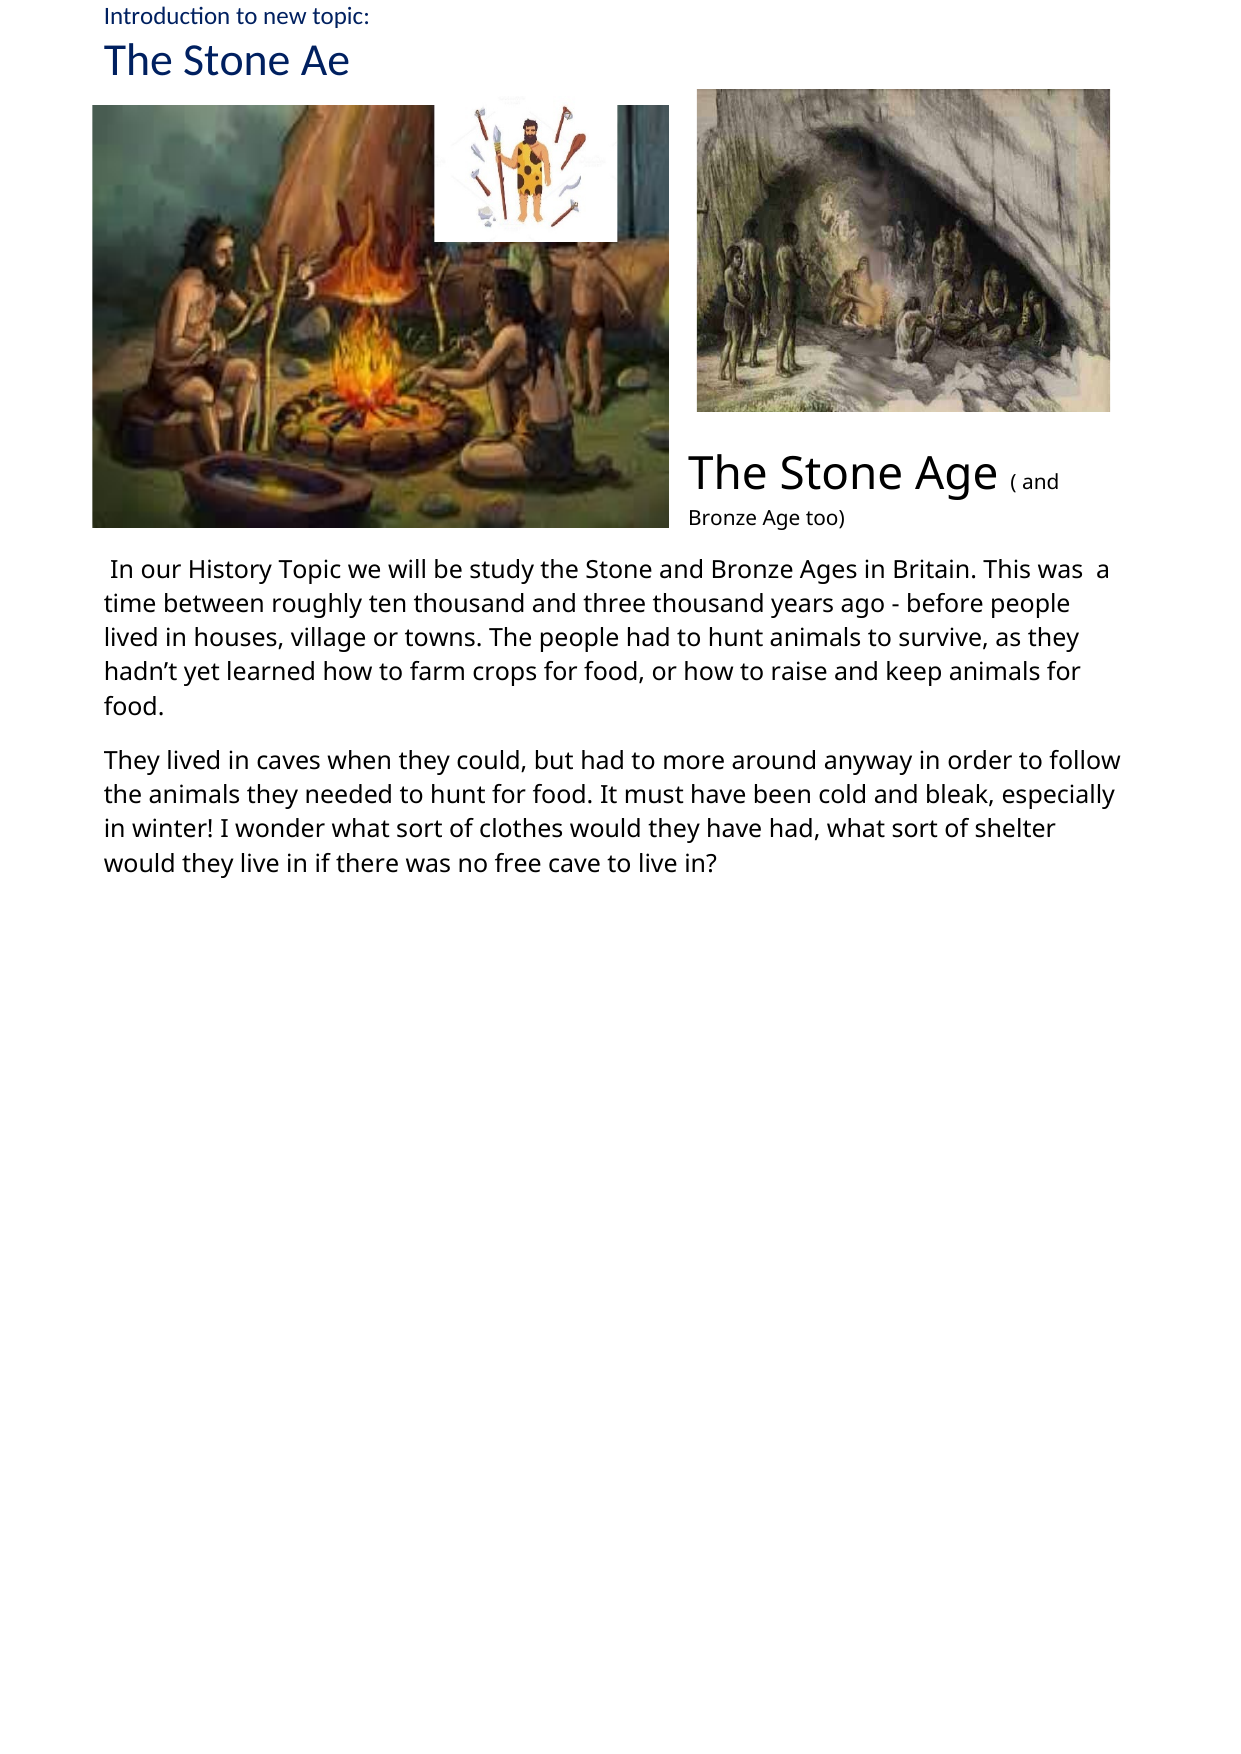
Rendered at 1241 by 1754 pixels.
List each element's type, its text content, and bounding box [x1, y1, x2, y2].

text They lived in caves when they could, but had to more around anyway in order to follow the animals they needed to hunt for food. It must have been cold and bleak, especially in winter! I wonder what sort of clothes would they have had, what sort of shelter would they live in if there was no free cave to live in? [103, 743, 1122, 879]
picture [696, 89, 1110, 411]
text In our History Topic we will be study the Stone and Bronze Ages in Britain. This was a time between roughly ten thousand and three thousand years ago - before people lived in houses, village or towns. The people had to hunt animals to survive, as they hadn’t yet learned how to farm crops for food, or how to raise and keep animals for food. [103, 552, 1122, 722]
picture [92, 96, 669, 528]
text Introduction to new topic: The Stone Ae [103, 0, 1122, 86]
